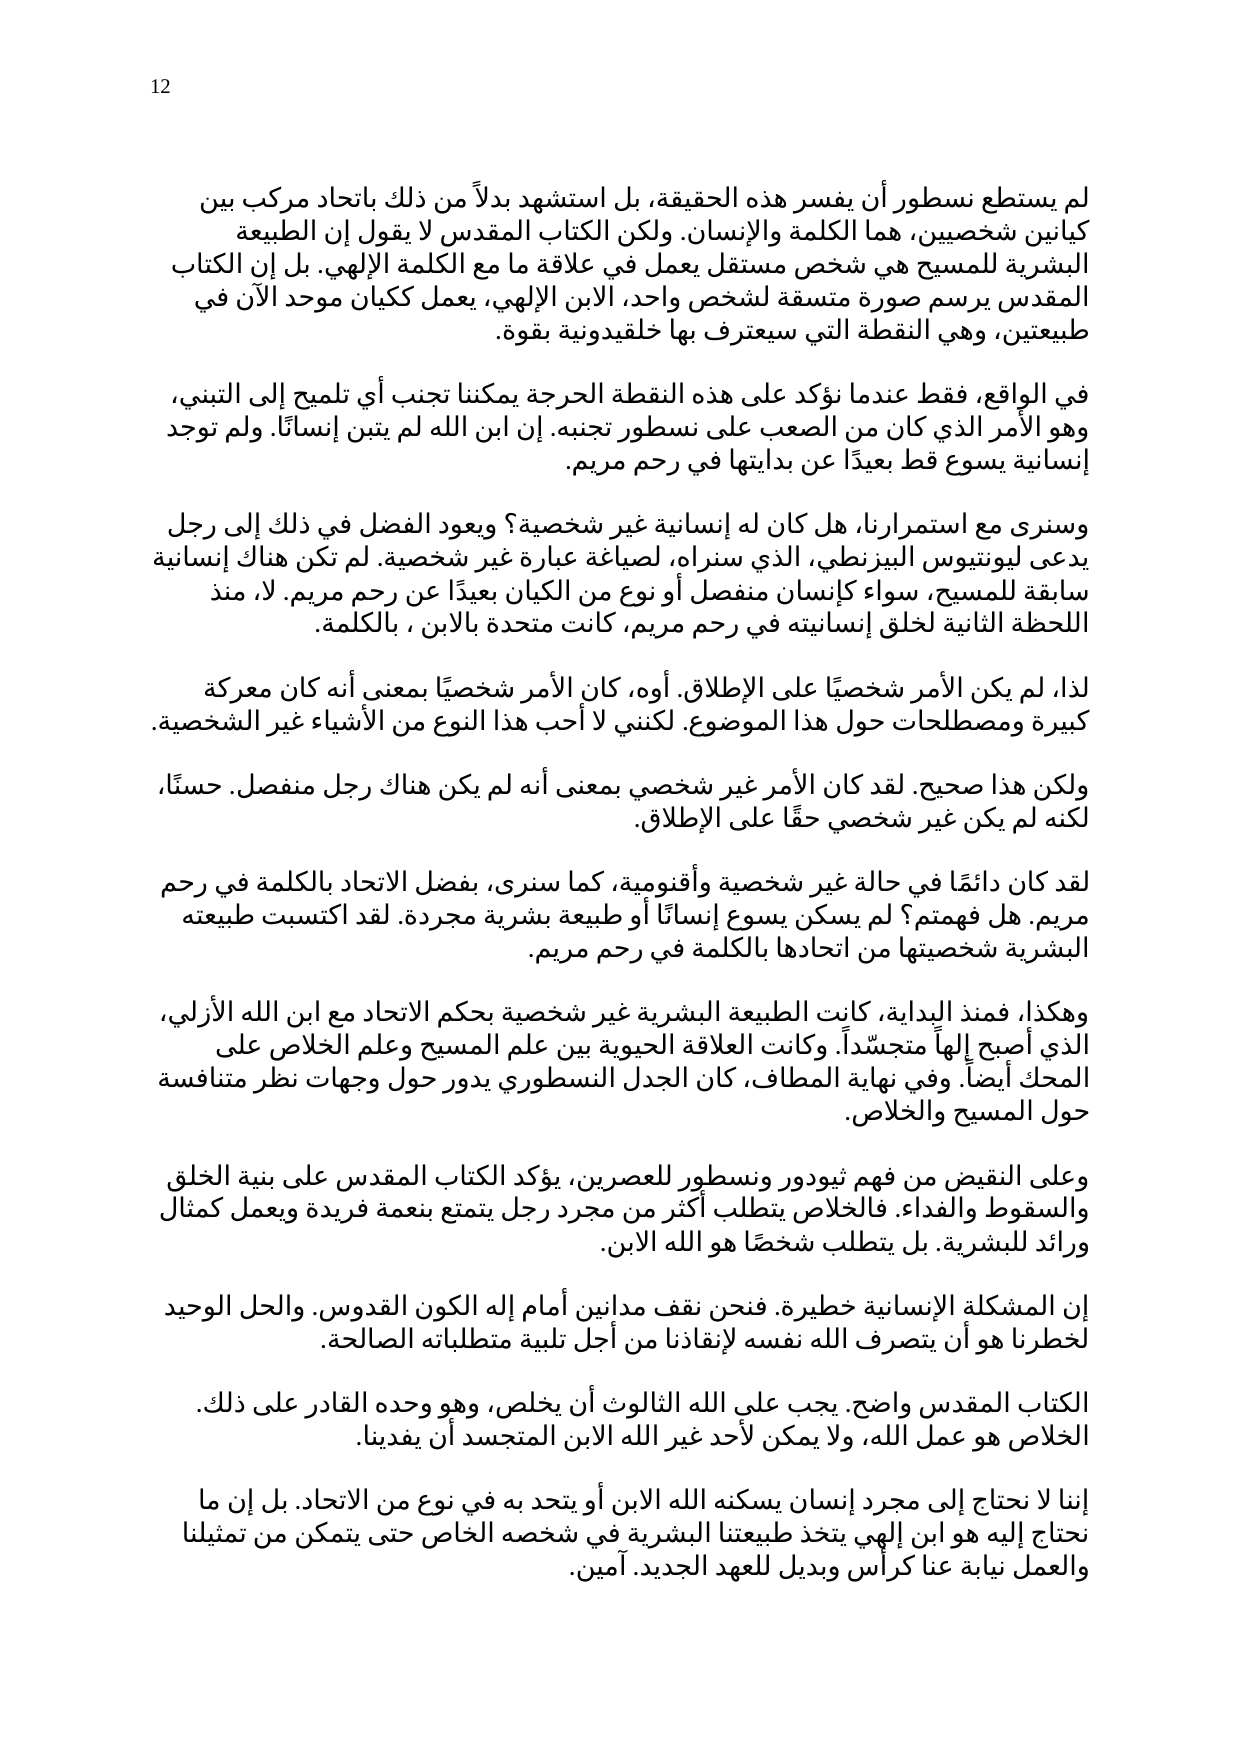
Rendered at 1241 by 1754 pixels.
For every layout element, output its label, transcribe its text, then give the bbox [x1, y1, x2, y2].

text الكتاب المقدس واضح. يجب على الله الثالوث أن يخلص، وهو وحده القادر على ذلك. الخلاص هو عمل الله، ولا يمكن لأحد غير الله الابن المتجسد أن يفدينا. [150, 1386, 1090, 1452]
text لقد كان دائمًا في حالة غير شخصية وأقنومية، كما سنرى، بفضل الاتحاد بالكلمة في رحم مريم. هل فهمتم؟ لم يسكن يسوع إنسانًا أو طبيعة بشرية مجردة. لقد اكتسبت طبيعته البشرية شخصيتها من اتحادها بالكلمة في رحم مريم. [150, 865, 1090, 964]
text إن المشكلة الإنسانية خطيرة. فنحن نقف مدانين أمام إله الكون القدوس. والحل الوحيد لخطرنا هو أن يتصرف الله نفسه لإنقاذنا من أجل تلبية متطلباته الصالحة. [150, 1289, 1090, 1355]
text في الواقع، فقط عندما نؤكد على هذه النقطة الحرجة يمكننا تجنب أي تلميح إلى التبني، وهو الأمر الذي كان من الصعب على نسطور تجنبه. إن ابن الله لم يتبن إنسانًا. ولم توجد إنسانية يسوع قط بعيدًا عن بدايتها في رحم مريم. [150, 377, 1090, 476]
text لذا، لم يكن الأمر شخصيًا على الإطلاق. أوه، كان الأمر شخصيًا بمعنى أنه كان معركة كبيرة ومصطلحات حول هذا الموضوع. لكنني لا أحب هذا النوع من الأشياء غير الشخصية. [150, 671, 1090, 737]
text وسنرى مع استمرارنا، هل كان له إنسانية غير شخصية؟ ويعود الفضل في ذلك إلى رجل يدعى ليونتيوس البيزنطي، الذي سنراه، لصياغة عبارة غير شخصية. لم تكن هناك إنسانية سابقة للمسيح، سواء كإنسان منفصل أو نوع من الكيان بعيدًا عن رحم مريم. لا، منذ اللحظة الثانية لخلق إنسانيته في رحم مريم، كانت متحدة بالابن ، بالكلمة. [150, 508, 1090, 640]
text لم يستطع نسطور أن يفسر هذه الحقيقة، بل استشهد بدلاً من ذلك باتحاد مركب بين كيانين شخصيين، هما الكلمة والإنسان. ولكن الكتاب المقدس لا يقول إن الطبيعة البشرية للمسيح هي شخص مستقل يعمل في علاقة ما مع الكلمة الإلهي. بل إن الكتاب المقدس يرسم صورة متسقة لشخص واحد، الابن الإلهي، يعمل ككيان موحد الآن في طبيعتين، وهي النقطة التي سيعترف بها خلقيدونية بقوة. [150, 181, 1090, 346]
text وعلى النقيض من فهم ثيودور ونسطور للعصرين، يؤكد الكتاب المقدس على بنية الخلق والسقوط والفداء. فالخلاص يتطلب أكثر من مجرد رجل يتمتع بنعمة فريدة ويعمل كمثال ورائد للبشرية. بل يتطلب شخصًا هو الله الابن. [150, 1159, 1090, 1258]
text ولكن هذا صحيح. لقد كان الأمر غير شخصي بمعنى أنه لم يكن هناك رجل منفصل. حسنًا، لكنه لم يكن غير شخصي حقًا على الإطلاق. [150, 768, 1090, 834]
text إننا لا نحتاج إلى مجرد إنسان يسكنه الله الابن أو يتحد به في نوع من الاتحاد. بل إن ما نحتاج إليه هو ابن إلهي يتخذ طبيعتنا البشرية في شخصه الخاص حتى يتمكن من تمثيلنا والعمل نيابة عنا كرأس وبديل للعهد الجديد. آمين. [150, 1483, 1090, 1582]
text وهكذا، فمنذ البداية، كانت الطبيعة البشرية غير شخصية بحكم الاتحاد مع ابن الله الأزلي، الذي أصبح إلهاً متجسّداً. وكانت العلاقة الحيوية بين علم المسيح وعلم الخلاص على المحك أيضاً. وفي نهاية المطاف، كان الجدل النسطوري يدور حول وجهات نظر متنافسة حول المسيح والخلاص. [150, 995, 1090, 1127]
